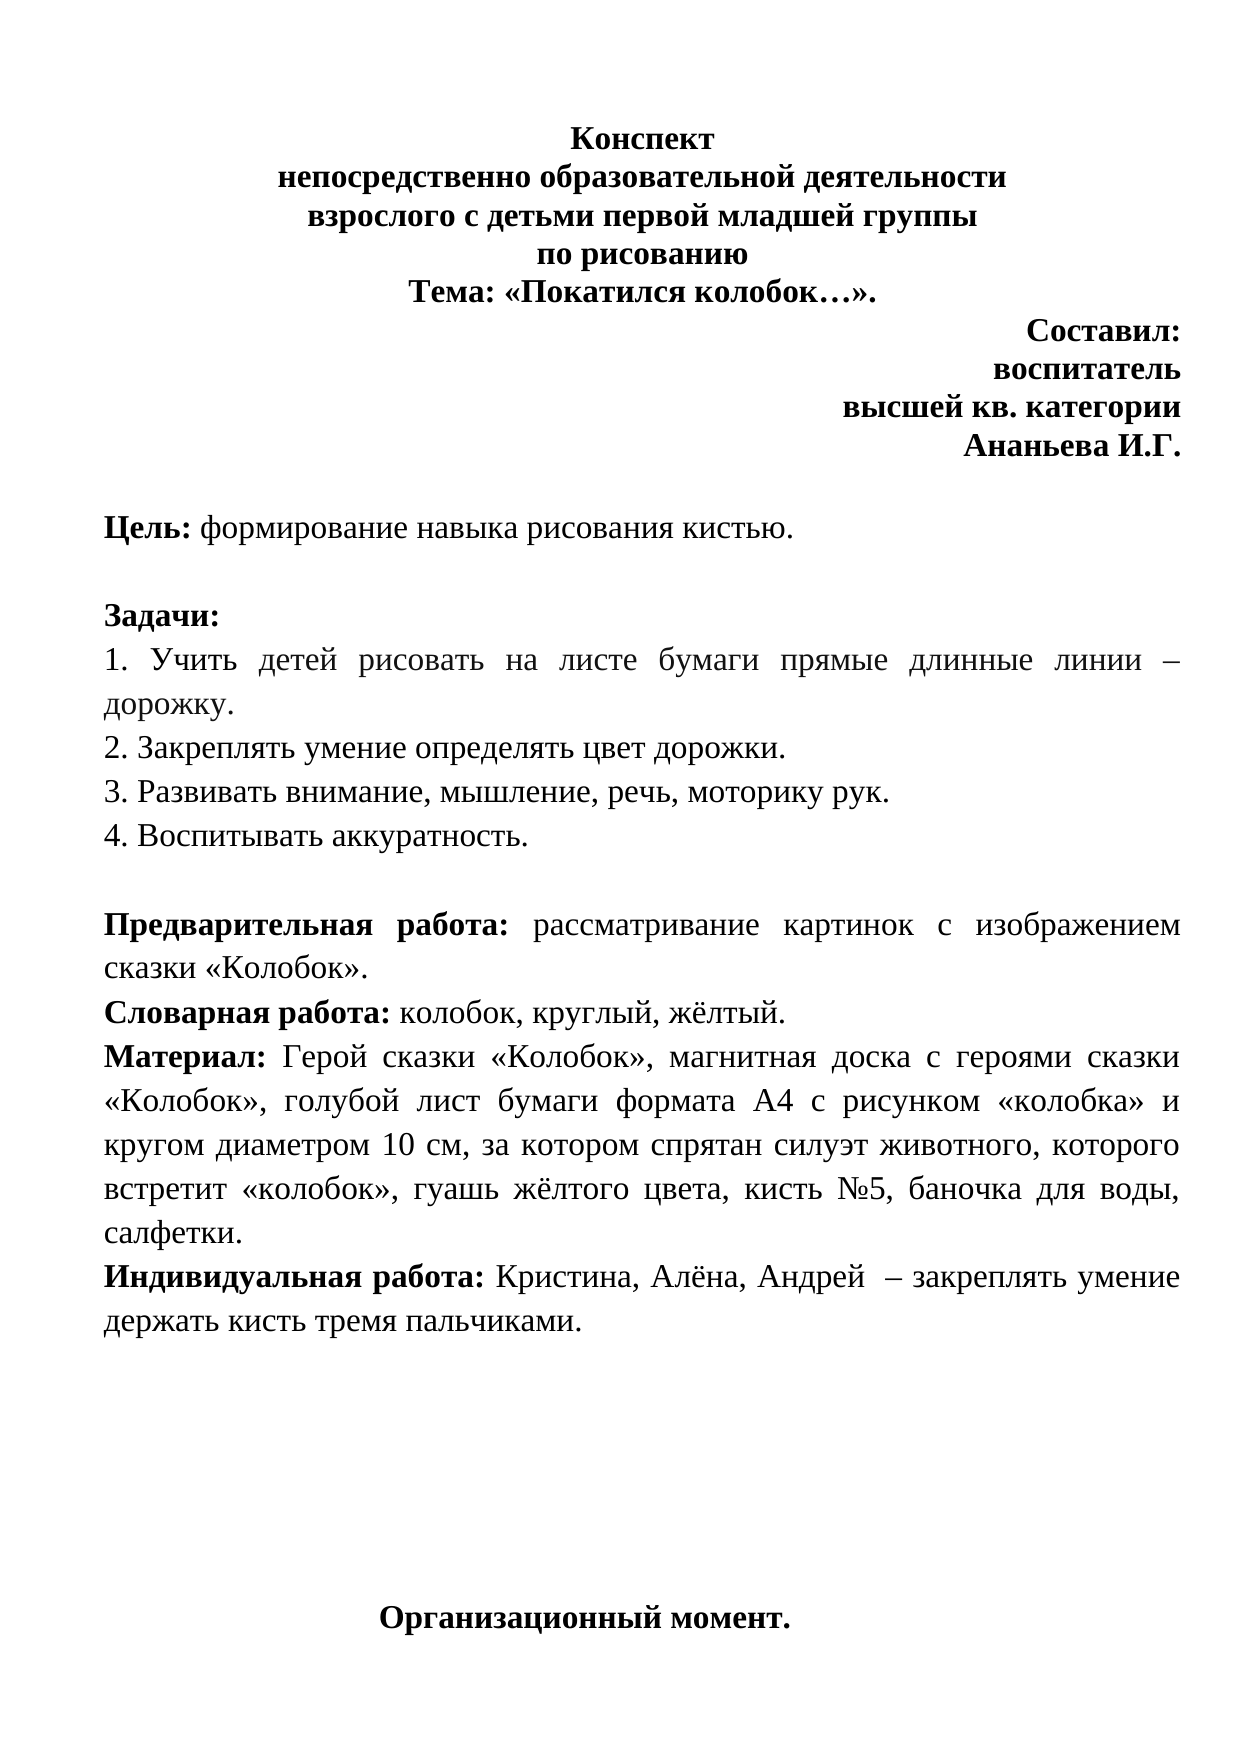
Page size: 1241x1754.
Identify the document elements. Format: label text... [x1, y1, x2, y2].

text Организационный момент. [103, 1597, 1181, 1635]
text непосредственно образовательной деятельности [103, 156, 1181, 195]
text 3. Развивать внимание, мышление, речь, моторику рук. [103, 772, 1181, 810]
text Материал: Герой сказки «Колобок», магнитная доска с героями сказки «Колобок», голубой лист бумаги формата А4 с рисунком «колобка» и кругом диаметром 10 см, за котором спрятан силуэт животного, которого встретит «колобок», гуашь жёлтого цвета, кисть №5, баночка для воды, салфетки. [103, 1036, 1181, 1251]
text взрослого с детьми первой младшей группы [103, 195, 1181, 233]
text Словарная работа: колобок, круглый, жёлтый. [103, 992, 1181, 1030]
text Тема: «Покатился колобок…». [103, 271, 1181, 310]
text 2. Закреплять умение определять цвет дорожки. [103, 727, 1181, 766]
text Предварительная работа: рассматривание картинок с изображением сказки «Колобок». [103, 904, 1181, 986]
text Конспект [103, 118, 1181, 156]
text высшей кв. категории [103, 386, 1181, 425]
text Задачи: [103, 595, 1181, 634]
text воспитатель [103, 348, 1181, 386]
text Ананьева И.Г. [103, 425, 1181, 463]
text Индивидуальная работа: Кристина, Алёна, Андрей – закреплять умение держать кисть тремя пальчиками. [103, 1256, 1181, 1339]
text 1. Учить детей рисовать на листе бумаги прямые длинные линии – дорожку. [103, 639, 1181, 722]
text Составил: [103, 310, 1181, 348]
text Цель: формирование навыка рисования кистью. [103, 507, 1181, 546]
text по рисованию [103, 233, 1181, 271]
text 4. Воспитывать аккуратность. [103, 816, 1181, 854]
